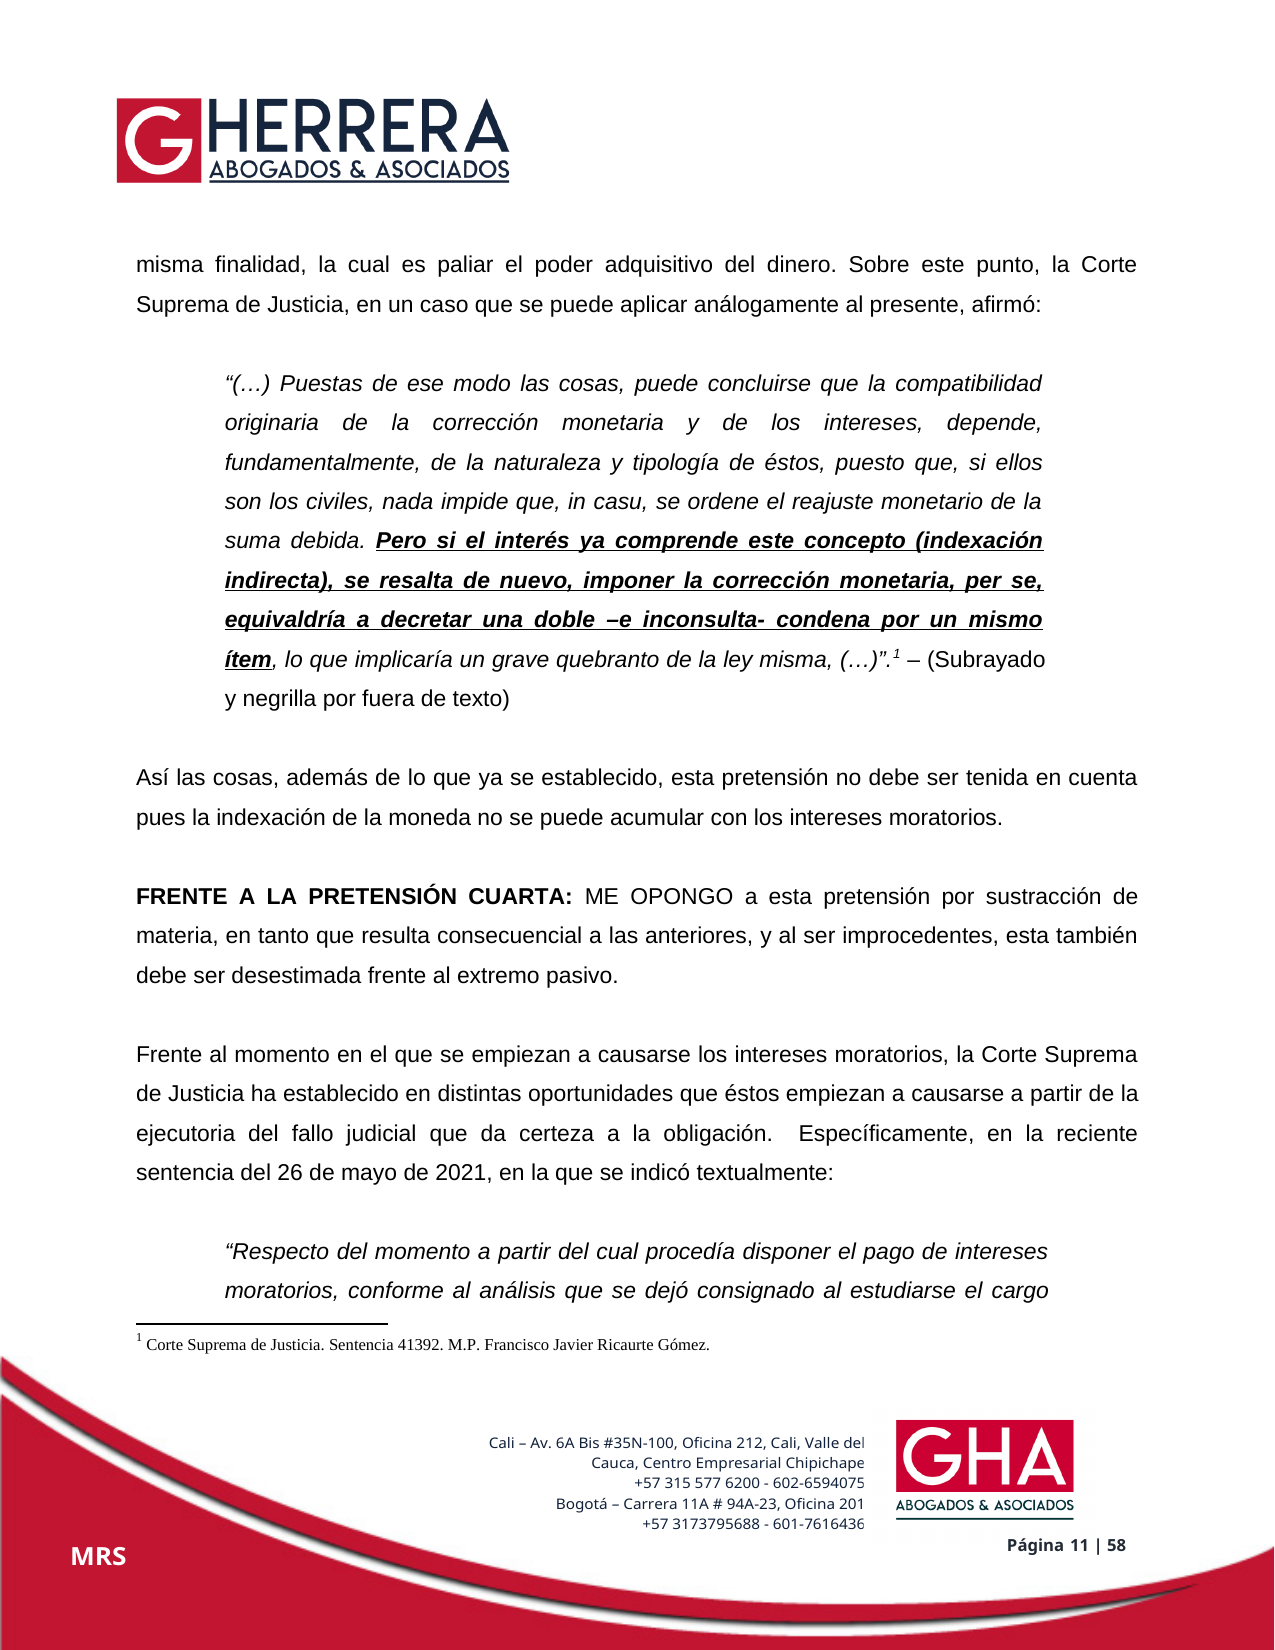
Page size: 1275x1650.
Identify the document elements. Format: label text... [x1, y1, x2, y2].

picture [96, 75, 529, 206]
picture [0, 1343, 1275, 1650]
text Así las cosas, además de lo que ya se establecido, esta pretensión no debe ser tenida en cuenta pues la indexación de la moneda no se puede acumular con los intereses moratorios. [136, 764, 1139, 830]
text “(…) Puestas de ese modo las cosas, puede concluirse que la compatibilidad originaria de la corrección monetaria y de los intereses, depende, fundamentalmente, de la naturaleza y tipología de éstos, puesto que, si ellos son los civiles, nada impide que, in casu, se ordene el reajuste monetario de la suma debida. Pero si el interés ya comprende este concepto (indexación indirecta), se resalta de nuevo, imponer la corrección monetaria, per se, equivaldría a decretar una doble –e inconsulta- condena por un mismo ítem, lo que implicaría un grave quebranto de la ley misma, (…)”. – (Subrayado y negrilla por fuera de texto) [224, 369, 1045, 712]
text Frente al momento en el que se empiezan a causarse los intereses moratorios, la Corte Suprema de Justicia ha establecido en distintas oportunidades que éstos empiezan a causarse a partir de la ejecutoria del fallo judicial que da certeza a la obligación. Específicamente, en la reciente sentencia del 26 de mayo de 2021, en la que se indicó textualmente: [136, 1041, 1139, 1185]
text FRENTE A LA PRETENSIÓN CUARTA: ME OPONGO a esta pretensión por sustracción de materia, en tanto que resulta consecuencial a las anteriores, y al ser improcedentes, esta también debe ser desestimada frente al extremo pasivo. [136, 883, 1139, 988]
